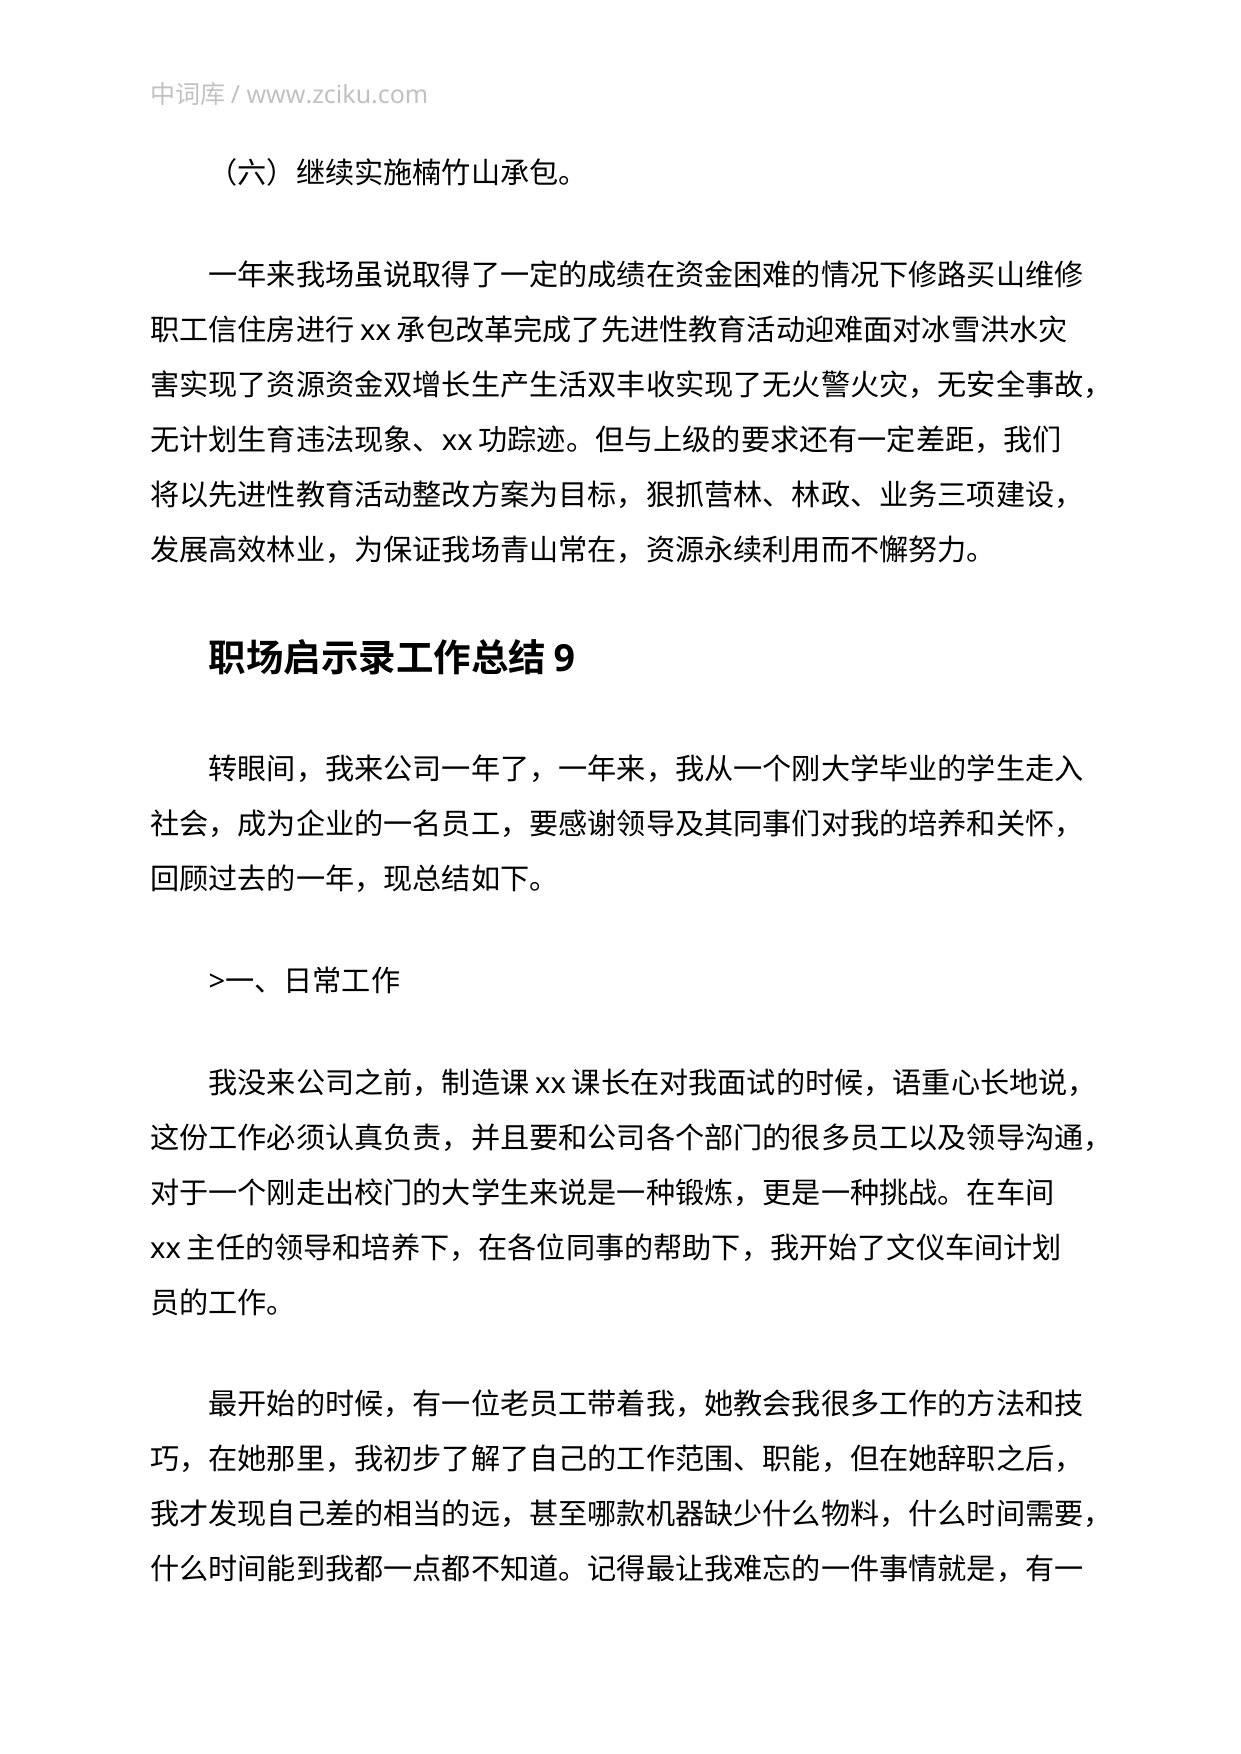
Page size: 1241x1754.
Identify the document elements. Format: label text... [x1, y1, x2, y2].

text 职场启示录工作总结9 [150, 628, 1090, 683]
text >一、日常工作 [150, 957, 1090, 1000]
text 我没来公司之前，制造课xx课长在对我面试的时候，语重心长地说，这份工作必须认真负责，并且要和公司各个部门的很多员工以及领导沟通，对于一个刚走出校门的大学生来说是一种锻炼，更是一种挑战。在车间xx主任的领导和培养下，在各位同事的帮助下，我开始了文仪车间计划员的工作。 [150, 1059, 1090, 1321]
text （六）继续实施楠竹山承包。 [150, 150, 1090, 192]
text 转眼间，我来公司一年了，一年来，我从一个刚大学毕业的学生走入社会，成为企业的一名员工，要感谢领导及其同事们对我的培养和关怀，回顾过去的一年，现总结如下。 [150, 746, 1090, 898]
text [150, 1381, 1090, 1588]
text 一年来我场虽说取得了一定的成绩在资金困难的情况下修路买山维修职工信住房进行xx承包改革完成了先进性教育活动迎难面对冰雪洪水灾害实现了资源资金双增长生产生活双丰收实现了无火警火灾，无安全事故，无计划生育违法现象、xx功踪迹。但与上级的要求还有一定差距，我们将以先进性教育活动整改方案为目标，狠抓营林、林政、业务三项建设，发展高效林业，为保证我场青山常在，资源永续利用而不懈努力。 [150, 252, 1090, 569]
